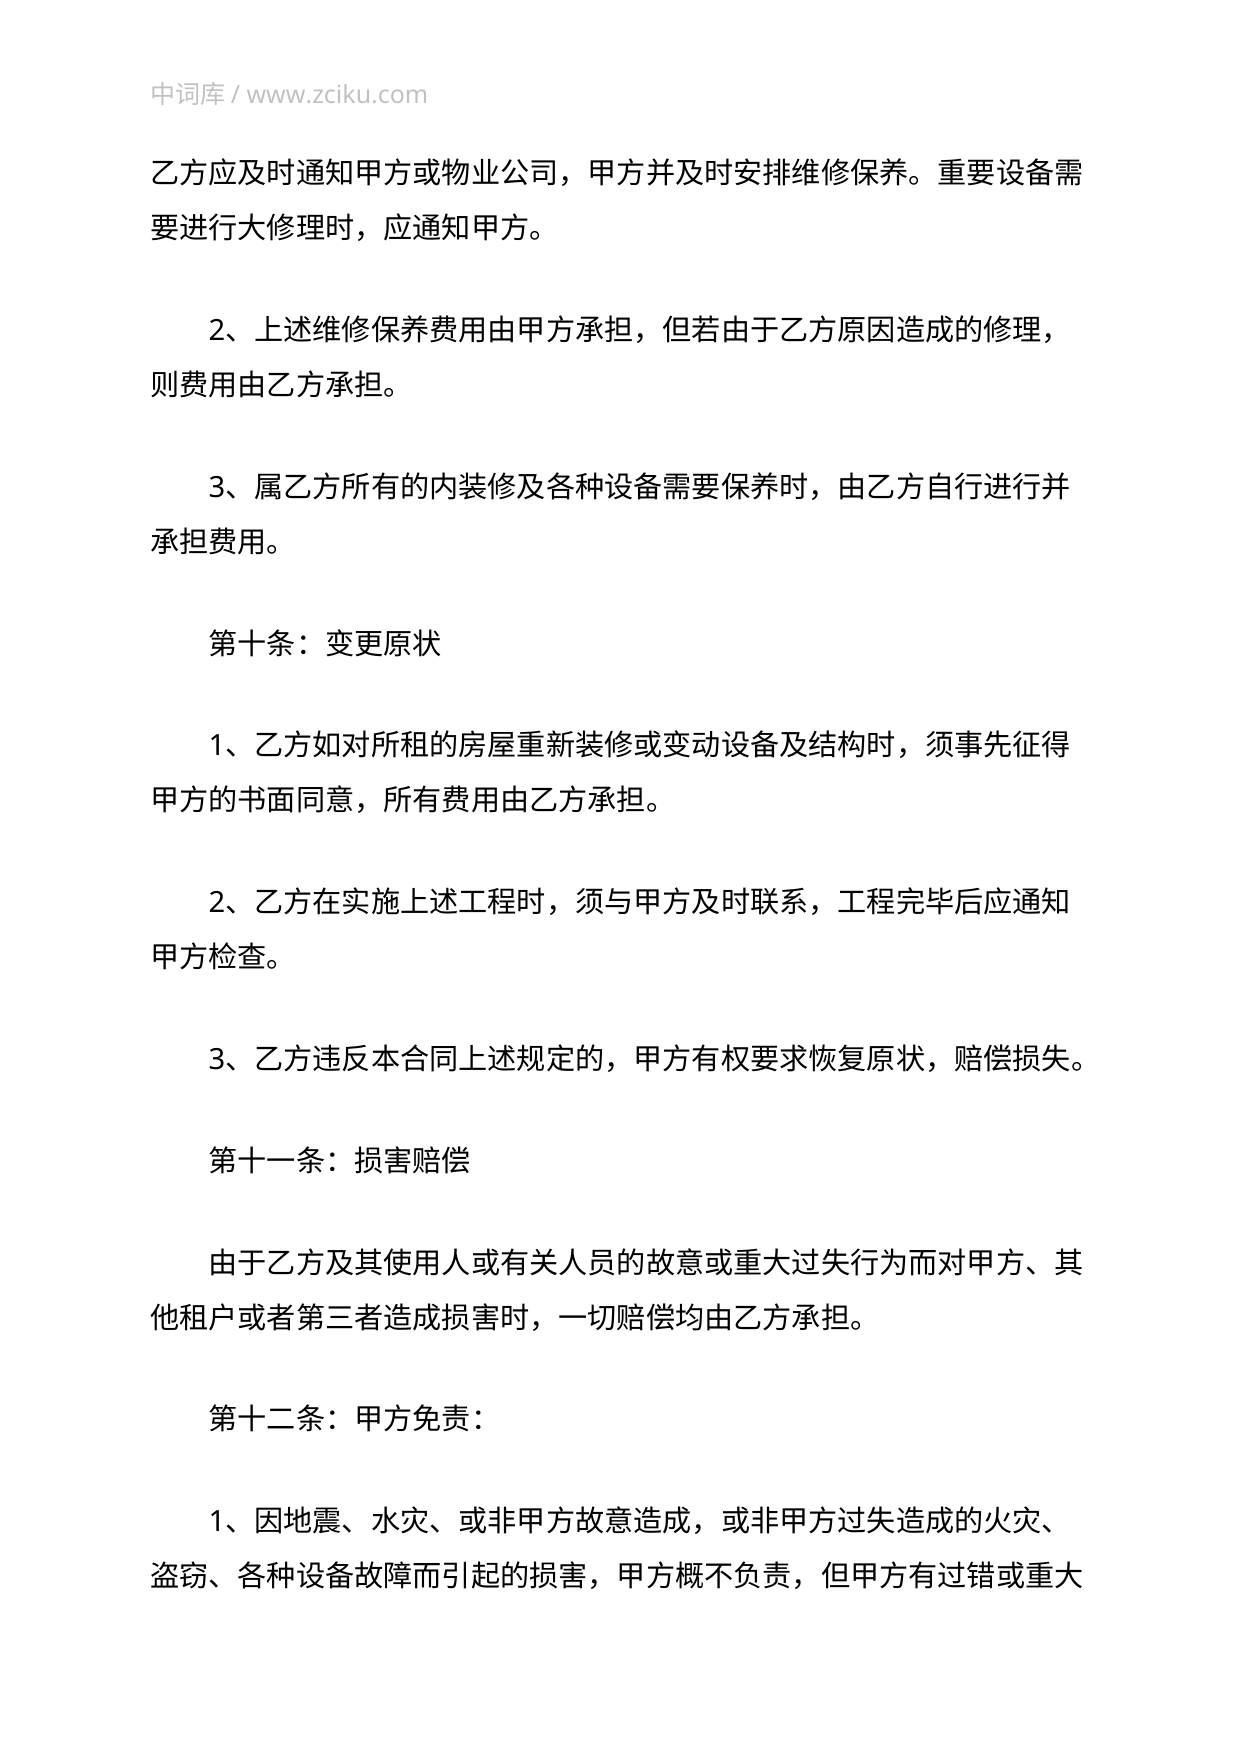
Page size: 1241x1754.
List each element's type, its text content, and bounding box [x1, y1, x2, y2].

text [150, 1498, 1090, 1595]
text 2、上述维修保养费用由甲方承担，但若由于乙方原因造成的修理，则费用由乙方承担。 [150, 307, 1090, 404]
text 第十条：变更原状 [150, 620, 1090, 662]
text 由于乙方及其使用人或有关人员的故意或重大过失行为而对甲方、其他租户或者第三者造成损害时，一切赔偿均由乙方承担。 [150, 1239, 1090, 1336]
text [150, 150, 1090, 247]
text 第十一条：损害赔偿 [150, 1137, 1090, 1180]
text 2、乙方在实施上述工程时，须与甲方及时联系，工程完毕后应通知甲方检查。 [150, 879, 1090, 976]
text 3、乙方违反本合同上述规定的，甲方有权要求恢复原状，赔偿损失。 [150, 1036, 1090, 1078]
text 1、乙方如对所租的房屋重新装修或变动设备及结构时，须事先征得甲方的书面同意，所有费用由乙方承担。 [150, 722, 1090, 819]
text 第十二条：甲方免责： [150, 1396, 1090, 1438]
text 3、属乙方所有的内装修及各种设备需要保养时，由乙方自行进行并承担费用。 [150, 463, 1090, 561]
